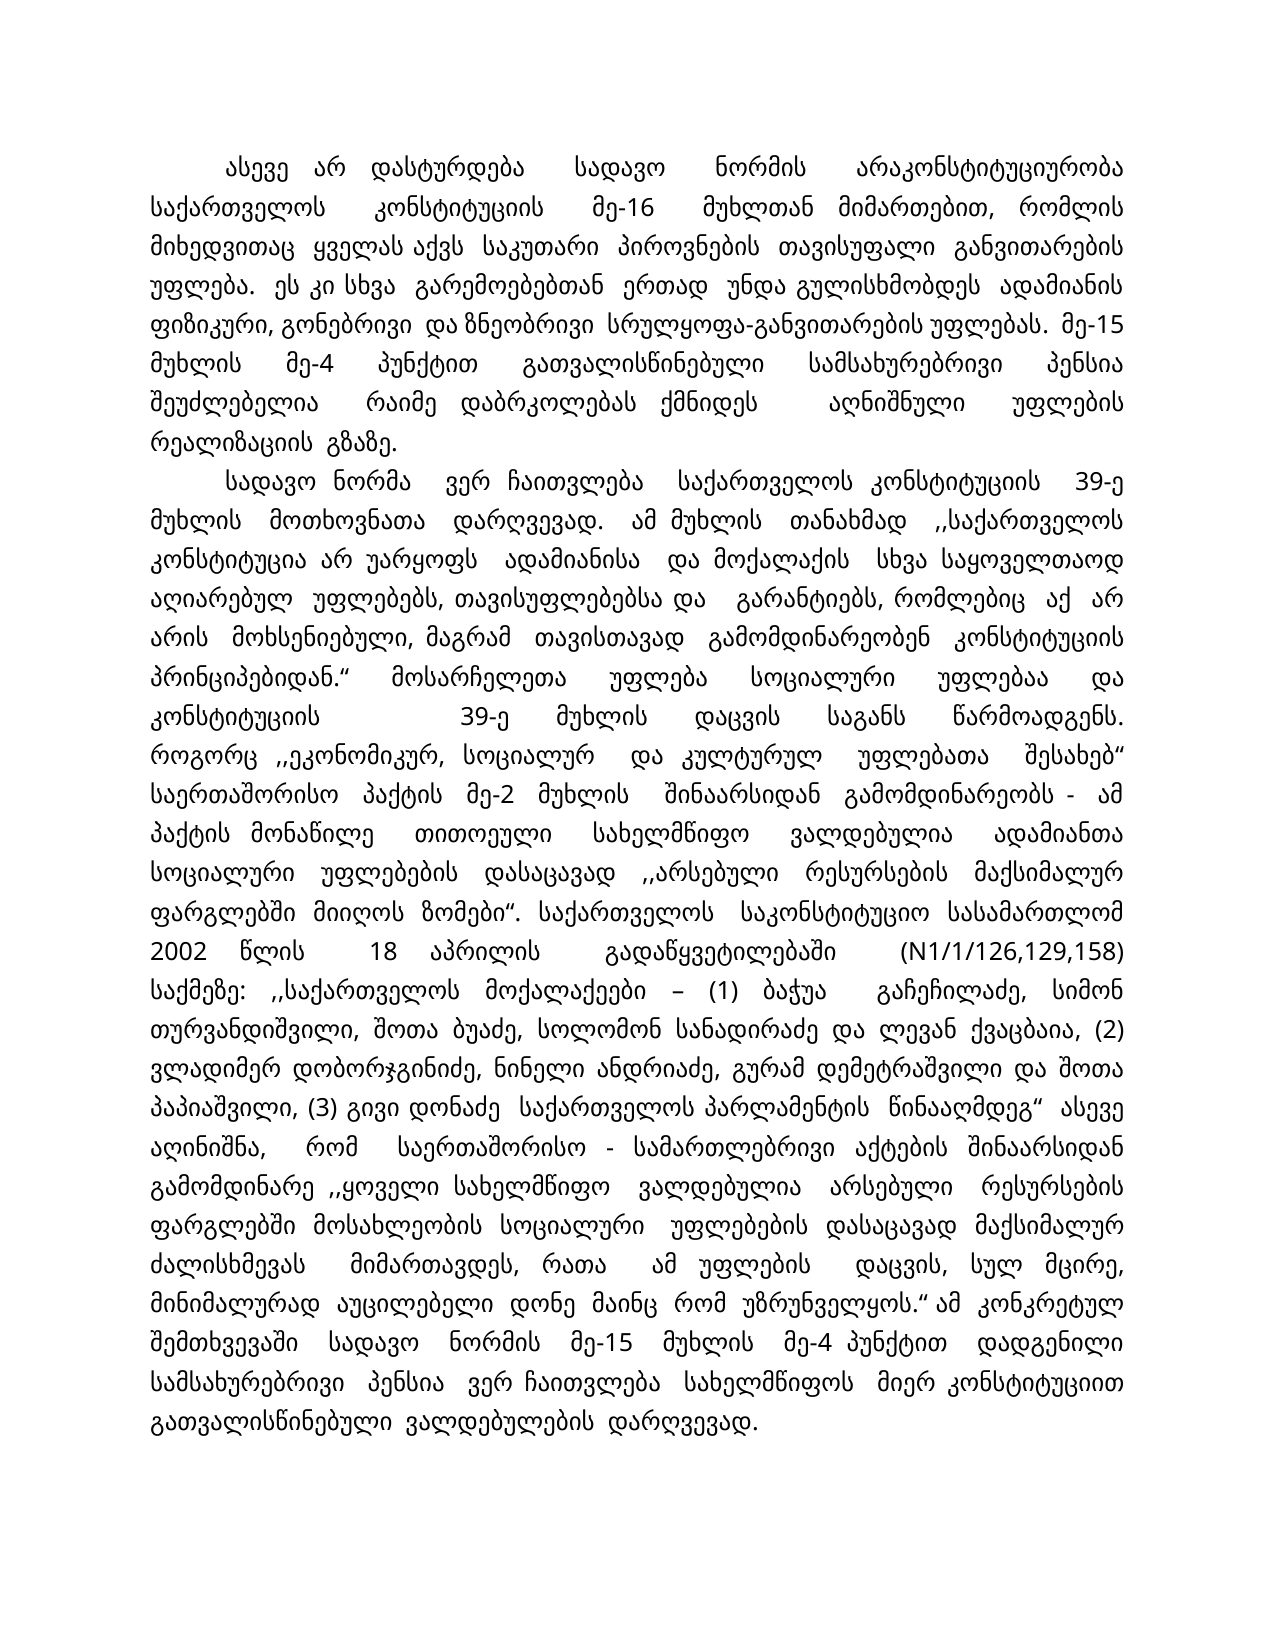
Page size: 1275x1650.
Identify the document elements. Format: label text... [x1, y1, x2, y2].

text სადავო ნორმა ვერ ჩაითვლება საქართველოს კონსტიტუციის 39-ე მუხლის მოთხოვნათა დარღვევად. ამ მუხლის თანახმად ,,საქართველოს კონსტიტუცია არ უარყოფს ადამიანისა და მოქალაქის სხვა საყოველთაოდ აღიარებულ უფლებებს, თავისუფლებებსა და გარანტიებს, რომლებიც აქ არ არის მოხსენიებული, მაგრამ თავისთავად გამომდინარეობენ კონსტიტუციის პრინციპებიდან.“ მოსარჩელეთა უფლება სოციალური უფლებაა და კონსტიტუციის 39-ე მუხლის დაცვის საგანს წარმოადგენს. როგორც ,,ეკონომიკურ, სოციალურ და კულტურულ უფლებათა შესახებ“ საერთაშორისო პაქტის მე-2 მუხლის შინაარსიდან გამომდინარეობს - ამ პაქტის მონაწილე თითოეული სახელმწიფო ვალდებულია ადამიანთა სოციალური უფლებების დასაცავად ,,არსებული რესურსების მაქსიმალურ ფარგლებში მიიღოს ზომები“. საქართველოს საკონსტიტუციო სასამართლომ 2002 წლის 18 აპრილის გადაწყვეტილებაში (N1/1/126,129,158) საქმეზე: ,,საქართველოს მოქალაქეები – (1) ბაჭუა გაჩეჩილაძე, სიმონ თურვანდიშვილი, შოთა ბუაძე, სოლომონ სანადირაძე და ლევან ქვაცბაია, (2) ვლადიმერ დობორჯგინიძე, ნინელი ანდრიაძე, გურამ დემეტრაშვილი და შოთა პაპიაშვილი, (3) გივი დონაძე საქართველოს პარლამენტის წინააღმდეგ“ ასევე აღინიშნა, რომ საერთაშორისო - სამართლებრივი აქტების შინაარსიდან გამომდინარე ,,ყოველი სახელმწიფო ვალდებულია არსებული რესურსების ფარგლებში მოსახლეობის სოციალური უფლებების დასაცავად მაქსიმალურ ძალისხმევას მიმართავდეს, რათა ამ უფლების დაცვის, სულ მცირე, მინიმალურად აუცილებელი დონე მაინც რომ უზრუნველყოს.“ ამ კონკრეტულ შემთხვევაში სადავო ნორმის მე-15 მუხლის მე-4 პუნქტით დადგენილი სამსახურებრივი პენსია ვერ ჩაითვლება სახელმწიფოს მიერ კონსტიტუციით გათვალისწინებული ვალდებულების დარღვევად. [150, 463, 1125, 1437]
text ასევე არ დასტურდება სადავო ნორმის არაკონსტიტუციურობა საქართველოს კონსტიტუციის მე-16 მუხლთან მიმართებით, რომლის მიხედვითაც ყველას აქვს საკუთარი პიროვნების თავისუფალი განვითარების უფლება. ეს კი სხვა გარემოებებთან ერთად უნდა გულისხმობდეს ადამიანის ფიზიკური, გონებრივი და ზნეობრივი სრულყოფა-განვითარების უფლებას. მე-15 მუხლის მე-4 პუნქტით გათვალისწინებული სამსახურებრივი პენსია შეუძლებელია რაიმე დაბრკოლებას ქმნიდეს აღნიშნული უფლების რეალიზაციის გზაზე. [150, 150, 1125, 458]
